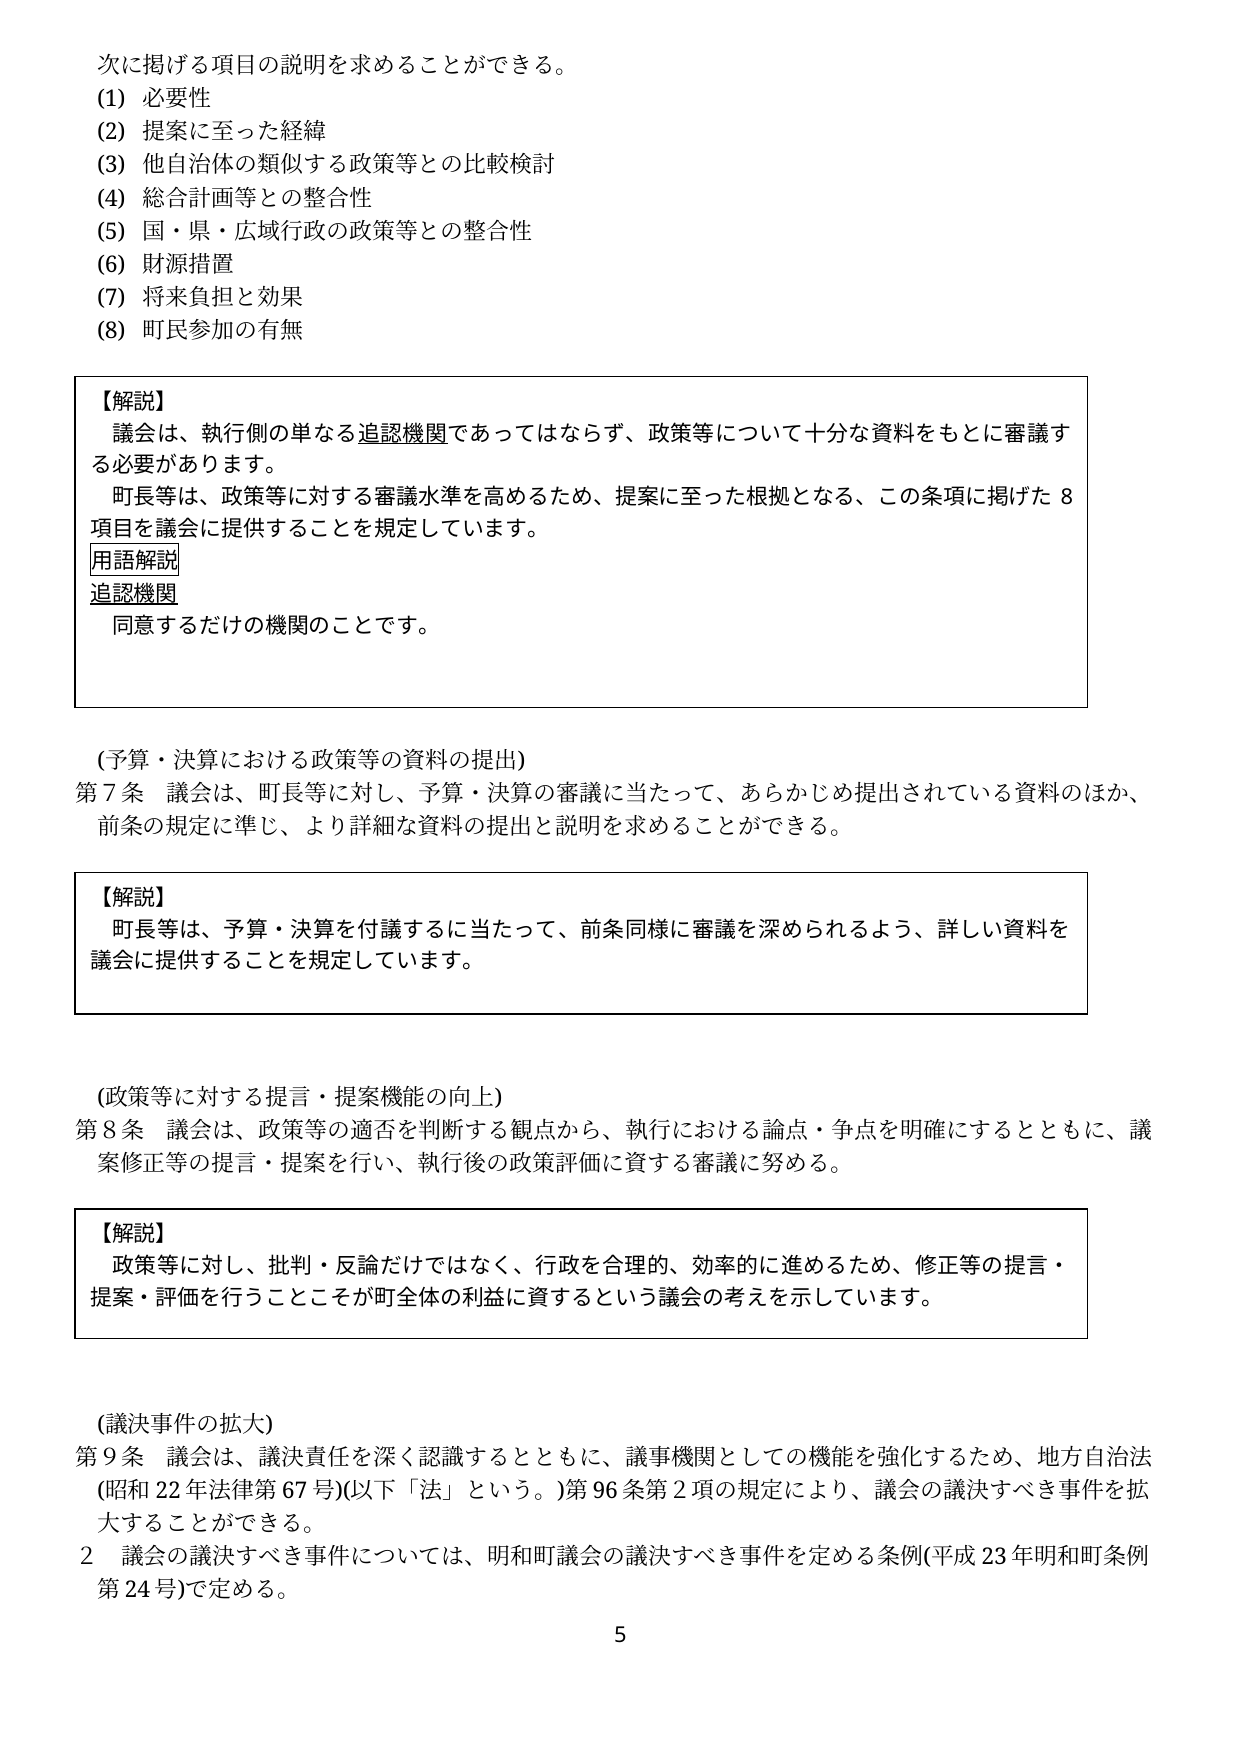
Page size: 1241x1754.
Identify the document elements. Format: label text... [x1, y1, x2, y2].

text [75, 47, 1165, 80]
text ２ 議会の議決すべき事件については、明和町議会の議決すべき事件を定める条例(平成23年明和町条例第24号)で定める。 [75, 1538, 1165, 1604]
list 国・県・広域行政の政策等との整合性 [97, 213, 1165, 246]
list 将来負担と効果 [97, 279, 1165, 312]
text 第９条 議会は、議決責任を深く認識するとともに、議事機関としての機能を強化するため、地方自治法(昭和22年法律第67号)(以下「法」という。)第96条第２項の規定により、議会の議決すべき事件を拡大することができる。 [75, 1439, 1165, 1538]
text (政策等に対する提言・提案機能の向上) [97, 1079, 1165, 1112]
list 財源措置 [97, 246, 1165, 279]
list 必要性 [97, 80, 1165, 113]
text 第７条 議会は、町長等に対し、予算・決算の審議に当たって、あらかじめ提出されている資料のほか、前条の規定に準じ、より詳細な資料の提出と説明を求めることができる。 [75, 775, 1165, 841]
list 町民参加の有無 [97, 312, 1165, 345]
text (予算・決算における政策等の資料の提出) [97, 742, 1165, 775]
text 第８条 議会は、政策等の適否を判断する観点から、執行における論点・争点を明確にするとともに、議案修正等の提言・提案を行い、執行後の政策評価に資する審議に努める。 [75, 1112, 1165, 1178]
list 提案に至った経緯 [97, 113, 1165, 146]
list 他自治体の類似する政策等との比較検討 [97, 146, 1165, 179]
list 総合計画等との整合性 [97, 179, 1165, 213]
text (議決事件の拡大) [97, 1406, 1165, 1439]
